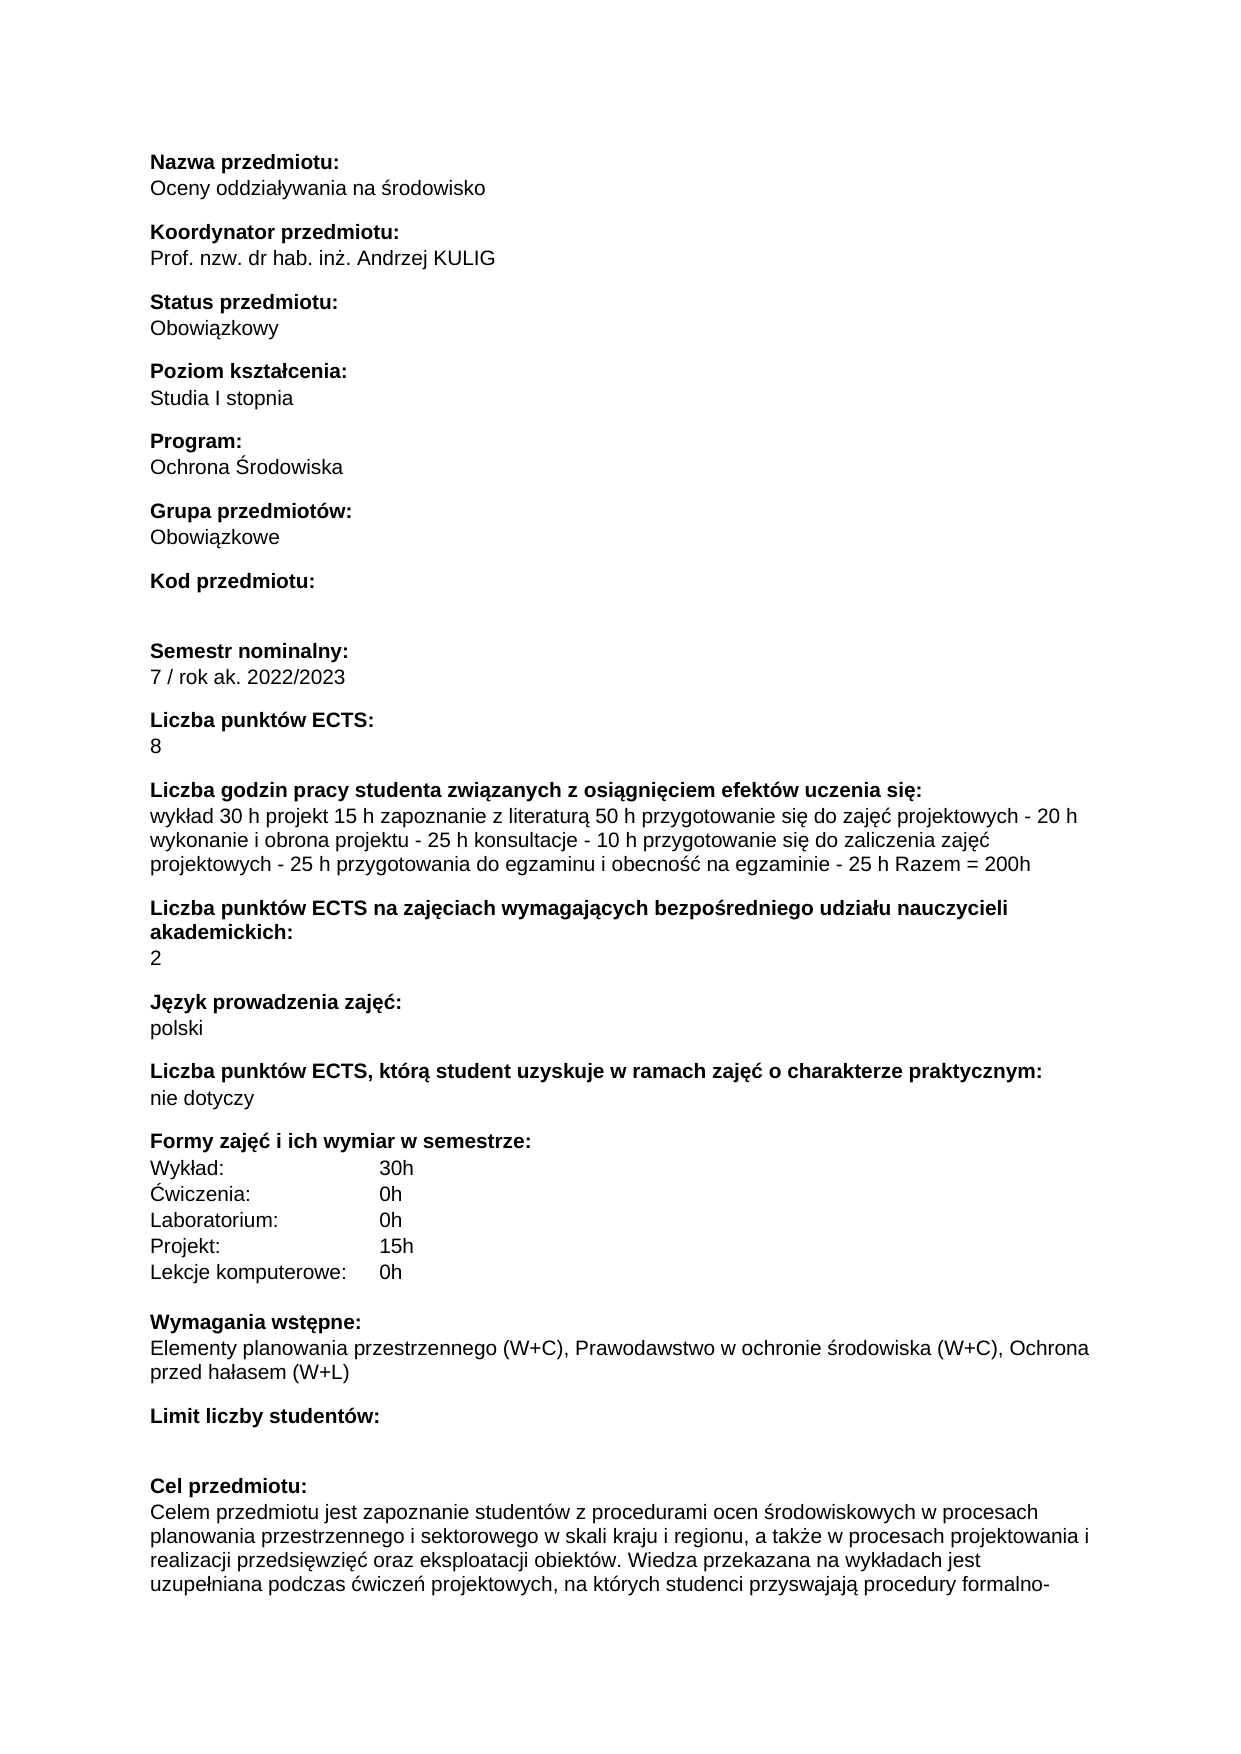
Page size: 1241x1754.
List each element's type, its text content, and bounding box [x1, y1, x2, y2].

text Status przedmiotu: [150, 289, 1090, 313]
table_cell 0h [369, 1180, 597, 1206]
text polski [150, 1016, 1090, 1039]
text Semestr nominalny: [150, 638, 1090, 662]
text nie dotyczy [150, 1085, 1090, 1109]
text 8 [150, 734, 1090, 758]
text wykład 30 h projekt 15 h zapoznanie z literaturą 50 h przygotowanie się do zajęć projektowych - 20 h wykonanie i obrona projektu - 25 h konsultacje - 10 h przygotowanie się do zaliczenia zajęć projektowych - 25 h przygotowania do egzaminu i obecność na egzaminie - 25 h Razem = 200h [150, 804, 1090, 876]
table_header Wykład: [140, 1156, 367, 1180]
text Formy zajęć i ich wymiar w semestrze: [150, 1129, 1090, 1153]
text Nazwa przedmiotu: [150, 150, 1090, 174]
text Elementy planowania przestrzennego (W+C), Prawodawstwo w ochronie środowiska (W+C), Ochrona przed hałasem (W+L) [150, 1336, 1090, 1384]
text Język prowadzenia zajęć: [150, 989, 1090, 1013]
text Cel przedmiotu: [150, 1473, 1090, 1497]
table_cell 0h [369, 1206, 597, 1232]
text Kod przedmiotu: [150, 569, 1090, 593]
table_cell Projekt: [140, 1234, 367, 1258]
table_cell 0h [369, 1258, 597, 1284]
table_cell Ćwiczenia: [140, 1182, 367, 1206]
text Liczba punktów ECTS na zajęciach wymagających bezpośredniego udziału nauczycieli akademickich: [150, 896, 1090, 944]
text Poziom kształcenia: [150, 359, 1090, 383]
table_cell Laboratorium: [140, 1208, 367, 1232]
text Koordynator przedmiotu: [150, 220, 1090, 244]
text Grupa przedmiotów: [150, 499, 1090, 523]
text Prof. nzw. dr hab. inż. Andrzej KULIG [150, 246, 1090, 270]
text Ochrona Środowiska [150, 455, 1090, 479]
text Wymagania wstępne: [150, 1310, 1090, 1334]
text Obowiązkowy [150, 316, 1090, 339]
text Studia I stopnia [150, 385, 1090, 409]
text 7 / rok ak. 2022/2023 [150, 664, 1090, 688]
table_cell Lekcje komputerowe: [140, 1260, 367, 1284]
text Liczba godzin pracy studenta związanych z osiągnięciem efektów uczenia się: [150, 778, 1090, 802]
text Liczba punktów ECTS, którą student uzyskuje w ramach zajęć o charakterze praktycznym: [150, 1059, 1090, 1083]
text Program: [150, 429, 1090, 453]
text 2 [150, 946, 1090, 970]
text Oceny oddziaływania na środowisko [150, 176, 1090, 200]
table_header 30h [369, 1156, 597, 1180]
text Obowiązkowe [150, 525, 1090, 549]
text Liczba punktów ECTS: [150, 708, 1090, 732]
table_cell 15h [369, 1232, 597, 1258]
text Limit liczby studentów: [150, 1404, 1090, 1428]
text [150, 1499, 1090, 1595]
